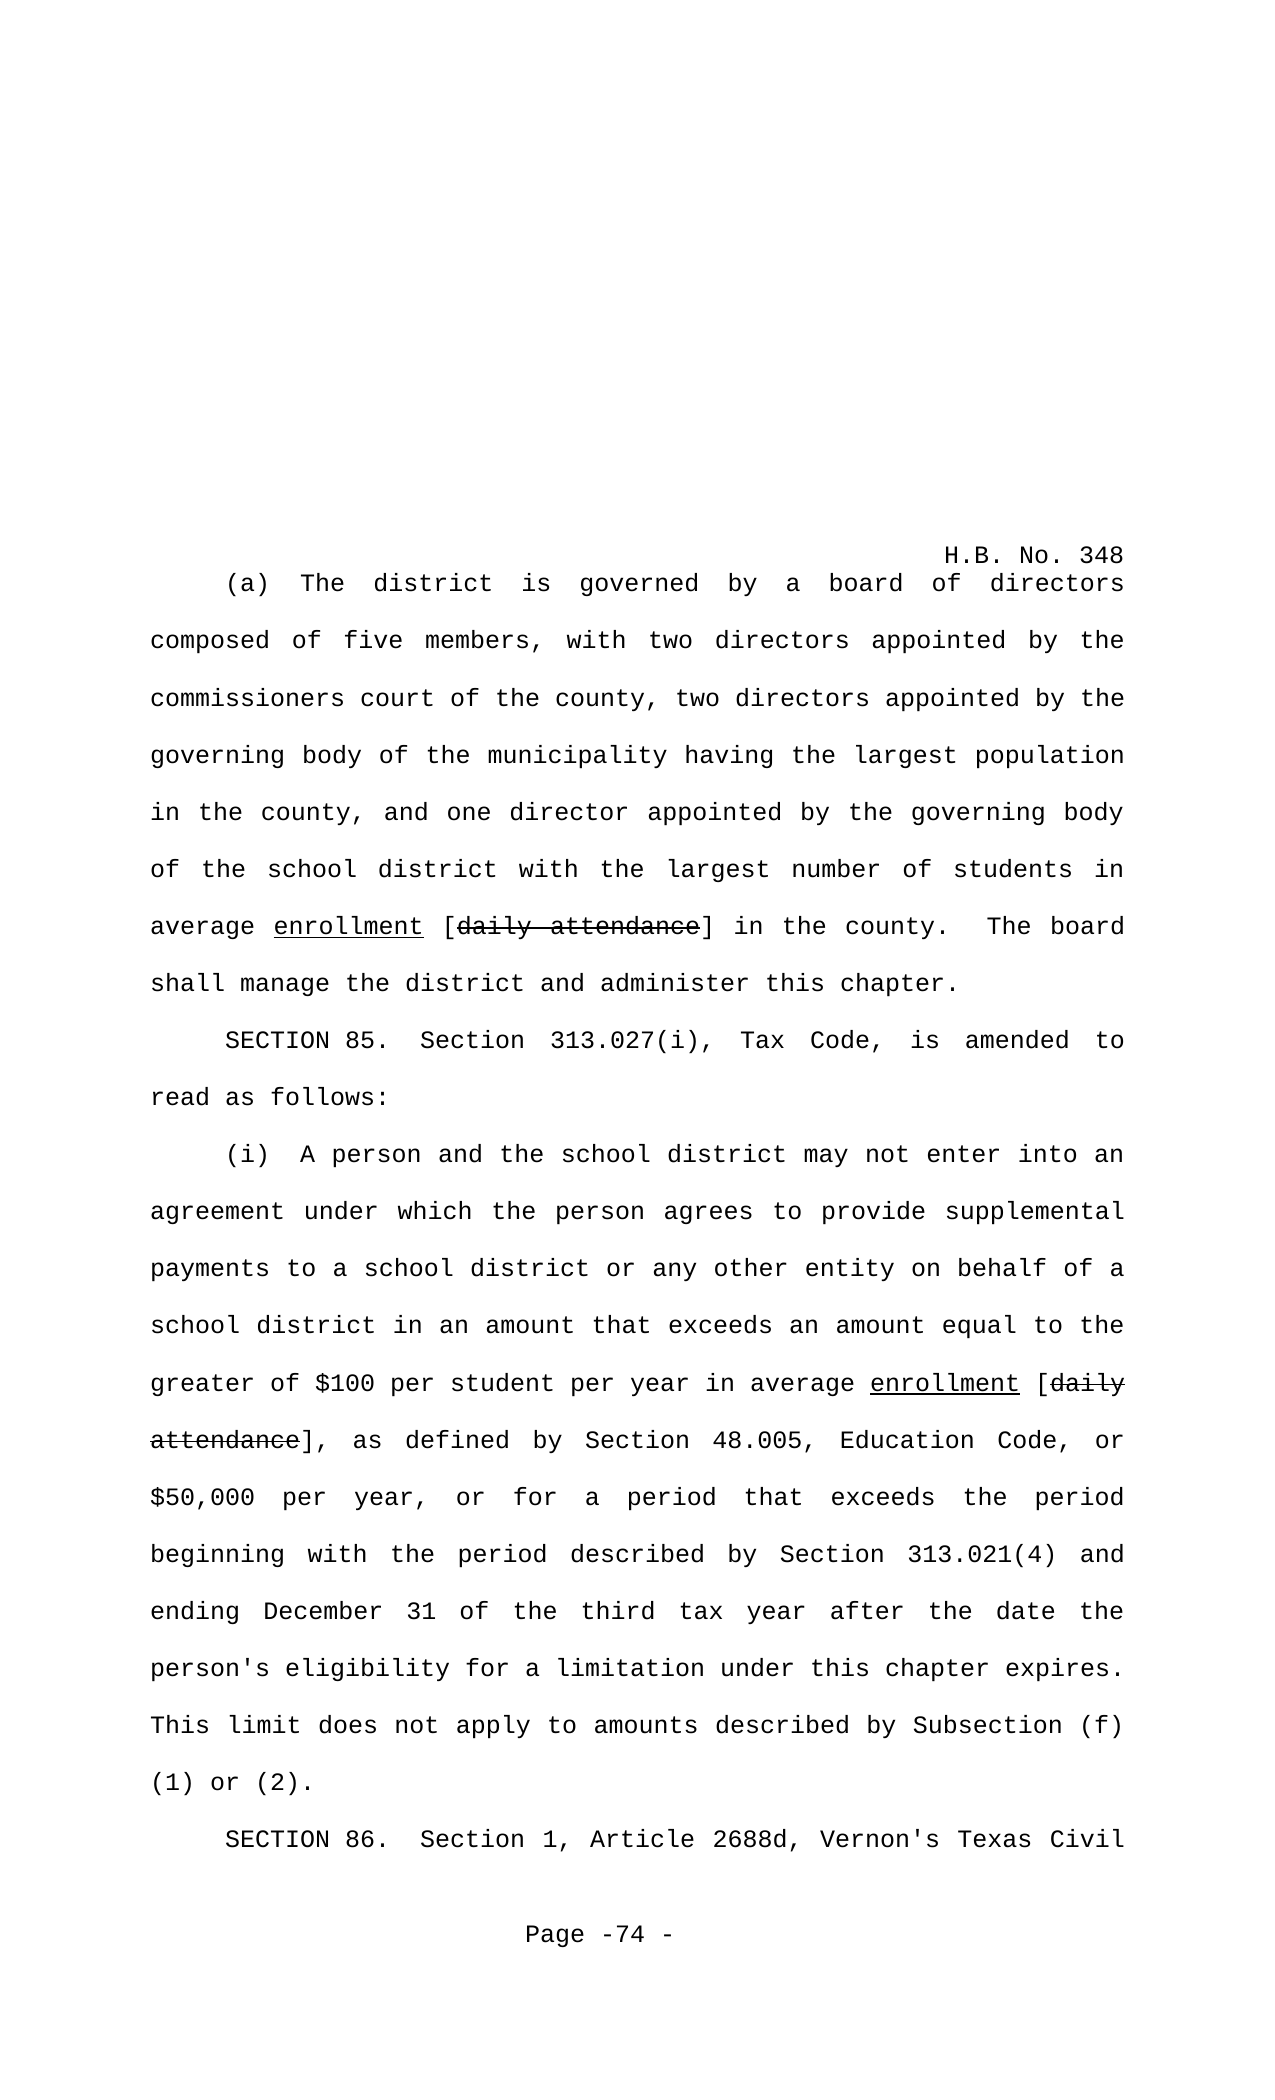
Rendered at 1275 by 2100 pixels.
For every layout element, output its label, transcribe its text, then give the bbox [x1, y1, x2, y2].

text SECTION 85. Section 313.027(i), Tax Code, is amended to read as follows: [150, 1027, 1125, 1113]
text (a) The district is governed by a board of directors composed of five members, with two directors appointed by the commissioners court of the county, two directors appointed by the governing body of the municipality having the largest population in the county, and one director appointed by the governing body of the school district with the largest number of students in average enrollment [daily attendance] in the county. The board shall manage the district and administer this chapter. [150, 571, 1125, 999]
text (i) A person and the school district may not enter into an agreement under which the person agrees to provide supplemental payments to a school district or any other entity on behalf of a school district in an amount that exceeds an amount equal to the greater of $100 per student per year in average enrollment [daily attendance], as defined by Section 48.005, Education Code, or $50,000 per year, or for a period that exceeds the period beginning with the period described by Section 313.021(4) and ending December 31 of the third tax year after the date the person's eligibility for a limitation under this chapter expires. This limit does not apply to amounts described by Subsection (f)(1) or (2). [150, 1142, 1125, 1798]
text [150, 1827, 1125, 1855]
